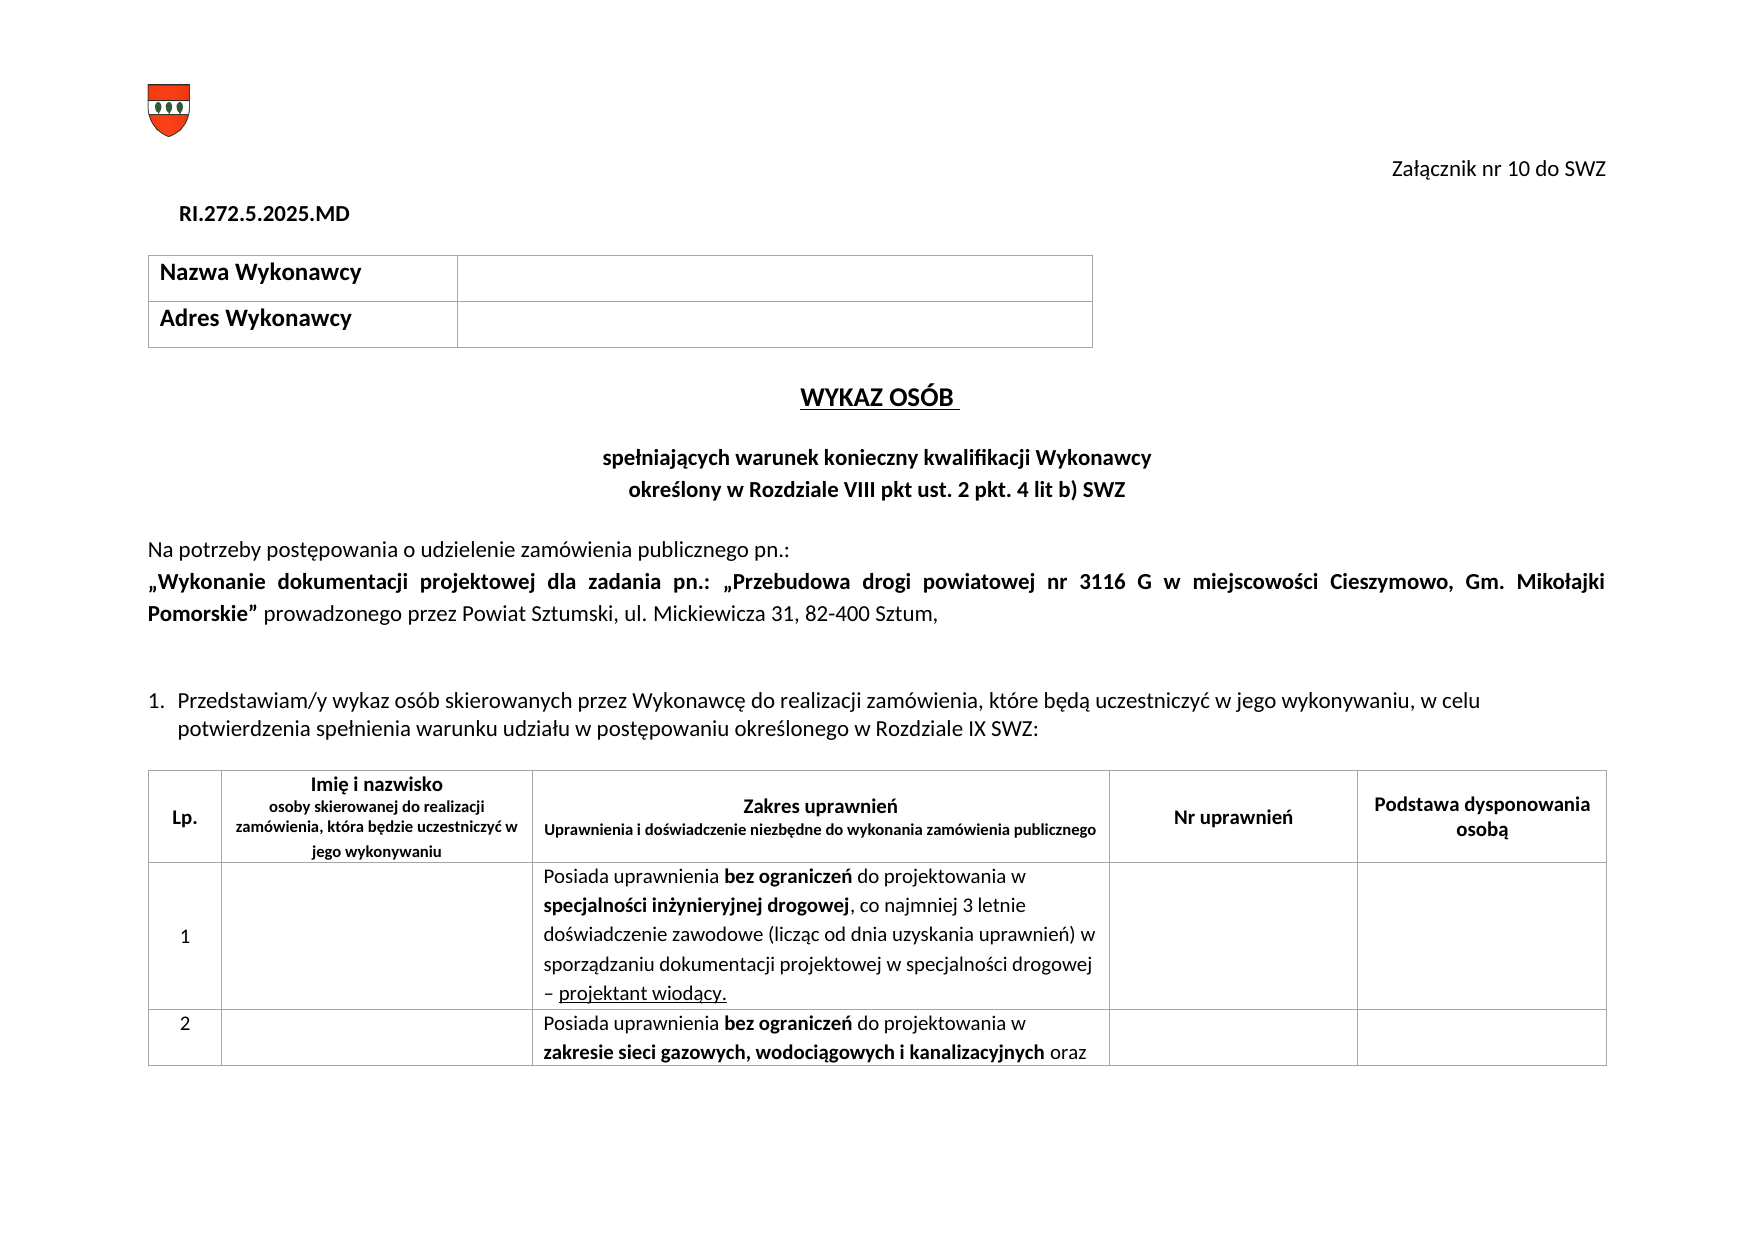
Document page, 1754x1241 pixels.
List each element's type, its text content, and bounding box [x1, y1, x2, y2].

table_header [458, 256, 1092, 301]
table_cell [458, 302, 1092, 347]
table_cell [222, 863, 532, 1009]
table_cell [1358, 1010, 1606, 1064]
text Na potrzeby postępowania o udzielenie zamówienia publicznego pn.: [148, 535, 1606, 563]
text RI.272.5.2025.MD [179, 199, 1606, 227]
table_cell 1 [149, 863, 221, 1009]
text spełniających warunek konieczny kwalifikacji Wykonawcy [148, 443, 1606, 471]
table_cell [222, 1010, 532, 1064]
table_cell [1358, 863, 1606, 1009]
table_header Imię i nazwisko osoby skierowanej do realizacji zamówienia, która będzie uczestniczyć w jego wykonywaniu [222, 771, 532, 862]
table_header Lp. [149, 771, 221, 862]
text Załącznik nr 10 do SWZ [133, 154, 1606, 182]
table_header Zakres uprawnień Uprawnienia i doświadczenie niezbędne do wykonania zamówienia publicznego [533, 771, 1109, 862]
table_cell Posiada uprawnienia bez ograniczeń do projektowania w specjalności inżynieryjnej drogowej, co najmniej 3 letnie doświadczenie zawodowe (licząc od dnia uzyskania uprawnień) w sporządzaniu dokumentacji projektowej w specjalności drogowej – projektant wiodący. [533, 863, 1109, 1009]
table_header Nr uprawnień [1110, 771, 1357, 862]
table_cell Adres Wykonawcy [149, 302, 457, 347]
table_cell [1110, 863, 1357, 1009]
list Przedstawiam/y wykaz osób skierowanych przez Wykonawcę do realizacji zamówienia, które będą uczestniczyć w jego wykonywaniu, w celu potwierdzenia spełnienia warunku udziału w postępowaniu określonego w Rozdziale IX SWZ: [148, 686, 1606, 742]
picture [147, 84, 190, 137]
text określony w Rozdziale VIII pkt ust. 2 pkt. 4 lit b) SWZ [148, 475, 1606, 503]
table_header Nazwa Wykonawcy [149, 256, 457, 301]
table_cell [1110, 1010, 1357, 1064]
text „Wykonanie dokumentacji projektowej dla zadania pn.: „Przebudowa drogi powiatowej nr 3116 G w miejscowości Cieszymowo, Gm. Mikołajki Pomorskie” prowadzonego przez Powiat Sztumski, ul. Mickiewicza 31, 82-400 Sztum, [148, 567, 1606, 627]
table_cell 2 [149, 1010, 221, 1064]
subtitle WYKAZ OSÓB [148, 381, 1606, 414]
table_header Podstawa dysponowania osobą [1358, 771, 1606, 862]
